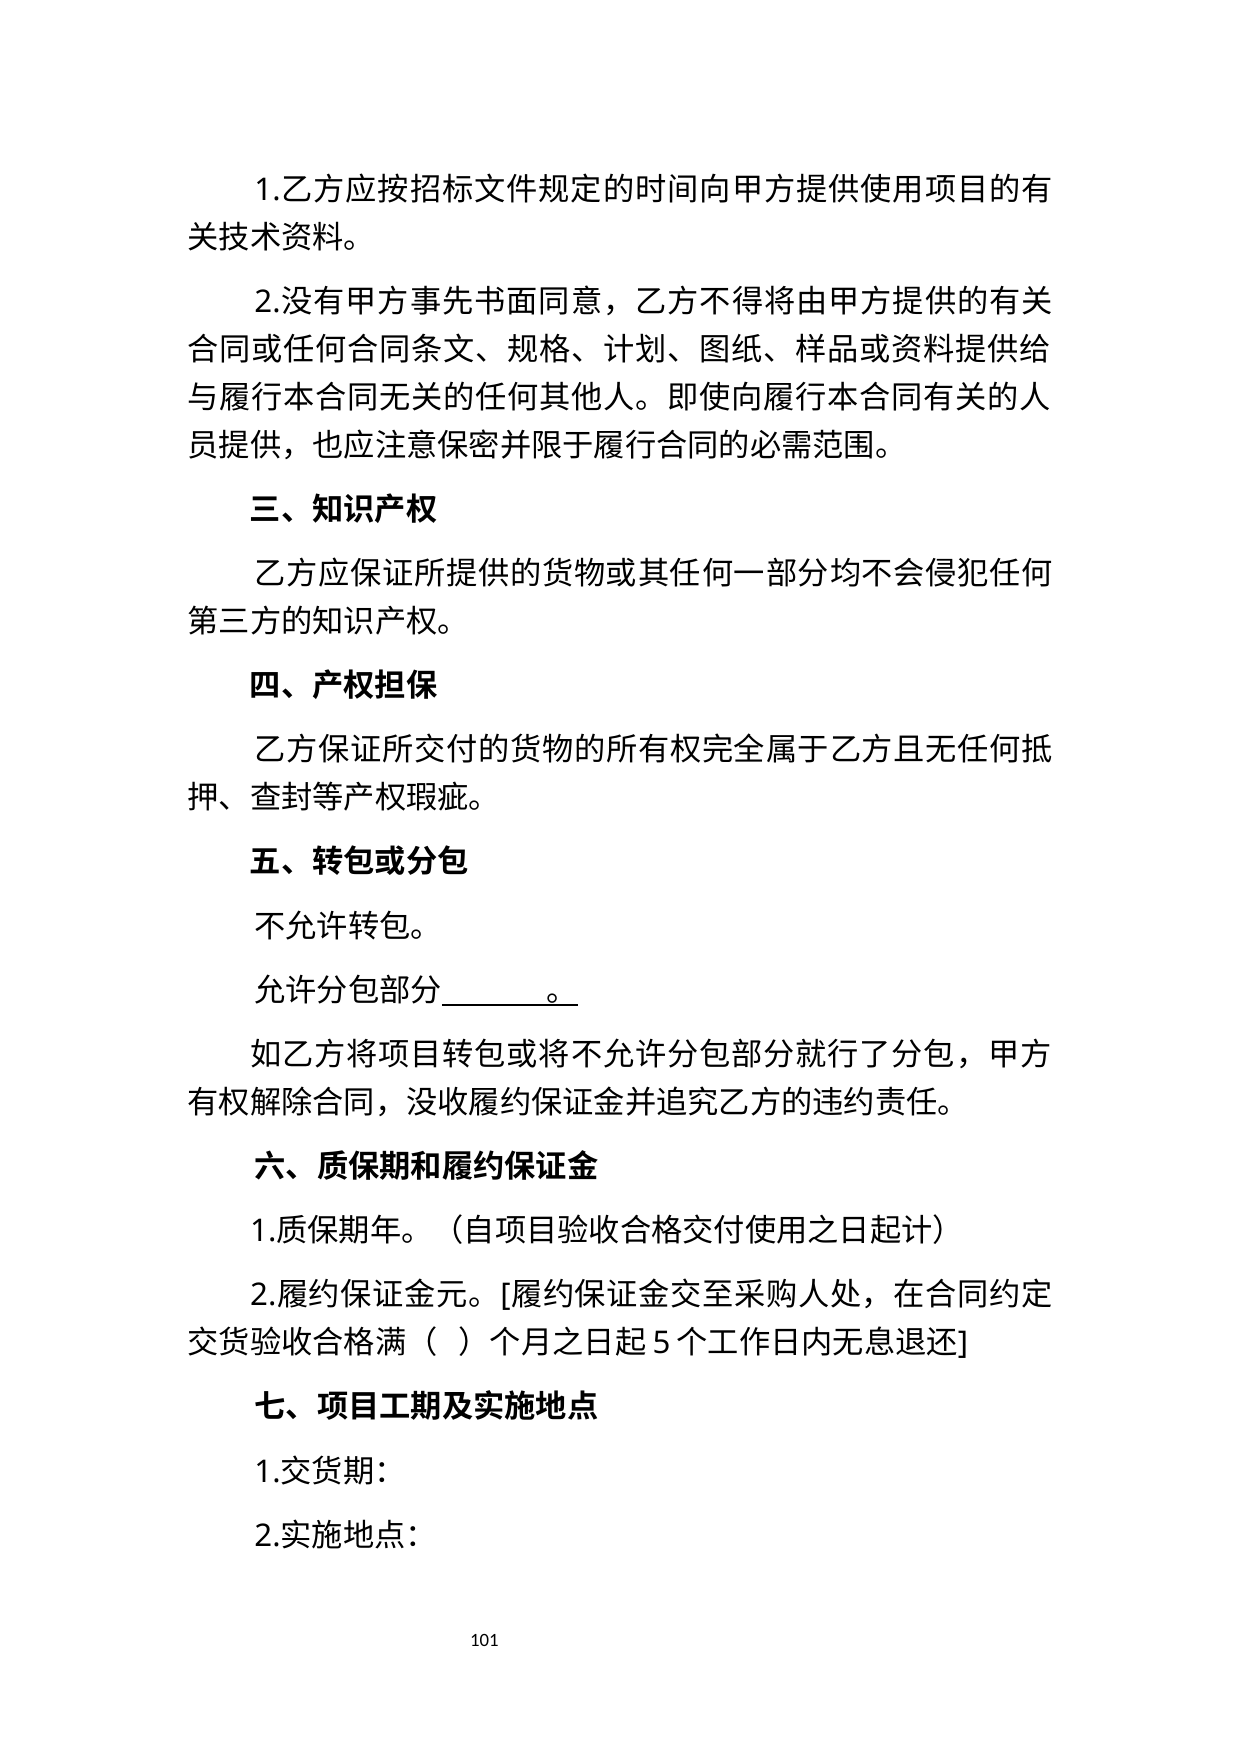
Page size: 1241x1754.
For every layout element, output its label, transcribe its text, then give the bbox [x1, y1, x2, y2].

text 四、产权担保 [187, 658, 1053, 706]
text 1.交货期： [187, 1444, 1053, 1492]
text 1.质保期年。（自项目验收合格交付使用之日起计） [187, 1203, 1053, 1251]
text 三、知识产权 [187, 482, 1053, 530]
text 2.实施地点： [187, 1508, 1053, 1556]
text 乙方保证所交付的货物的所有权完全属于乙方且无任何抵押、查封等产权瑕疵。 [187, 722, 1053, 818]
text 允许分包部分 。 [187, 963, 1053, 1011]
text 如乙方将项目转包或将不允许分包部分就行了分包，甲方有权解除合同，没收履约保证金并追究乙方的违约责任。 [187, 1027, 1053, 1123]
text 七、项目工期及实施地点 [187, 1379, 1053, 1427]
text 2.履约保证金元。[履约保证金交至采购人处，在合同约定交货验收合格满（ ）个月之日起5个工作日内无息退还] [187, 1267, 1053, 1363]
text 1.乙方应按招标文件规定的时间向甲方提供使用项目的有关技术资料。 [187, 162, 1053, 258]
text 五、转包或分包 [187, 834, 1053, 882]
text 六、质保期和履约保证金 [187, 1139, 1053, 1187]
text 乙方应保证所提供的货物或其任何一部分均不会侵犯任何第三方的知识产权。 [187, 546, 1053, 642]
text 不允许转包。 [187, 899, 1053, 947]
text 2.没有甲方事先书面同意，乙方不得将由甲方提供的有关合同或任何合同条文、规格、计划、图纸、样品或资料提供给与履行本合同无关的任何其他人。即使向履行本合同有关的人员提供，也应注意保密并限于履行合同的必需范围。 [187, 274, 1053, 466]
